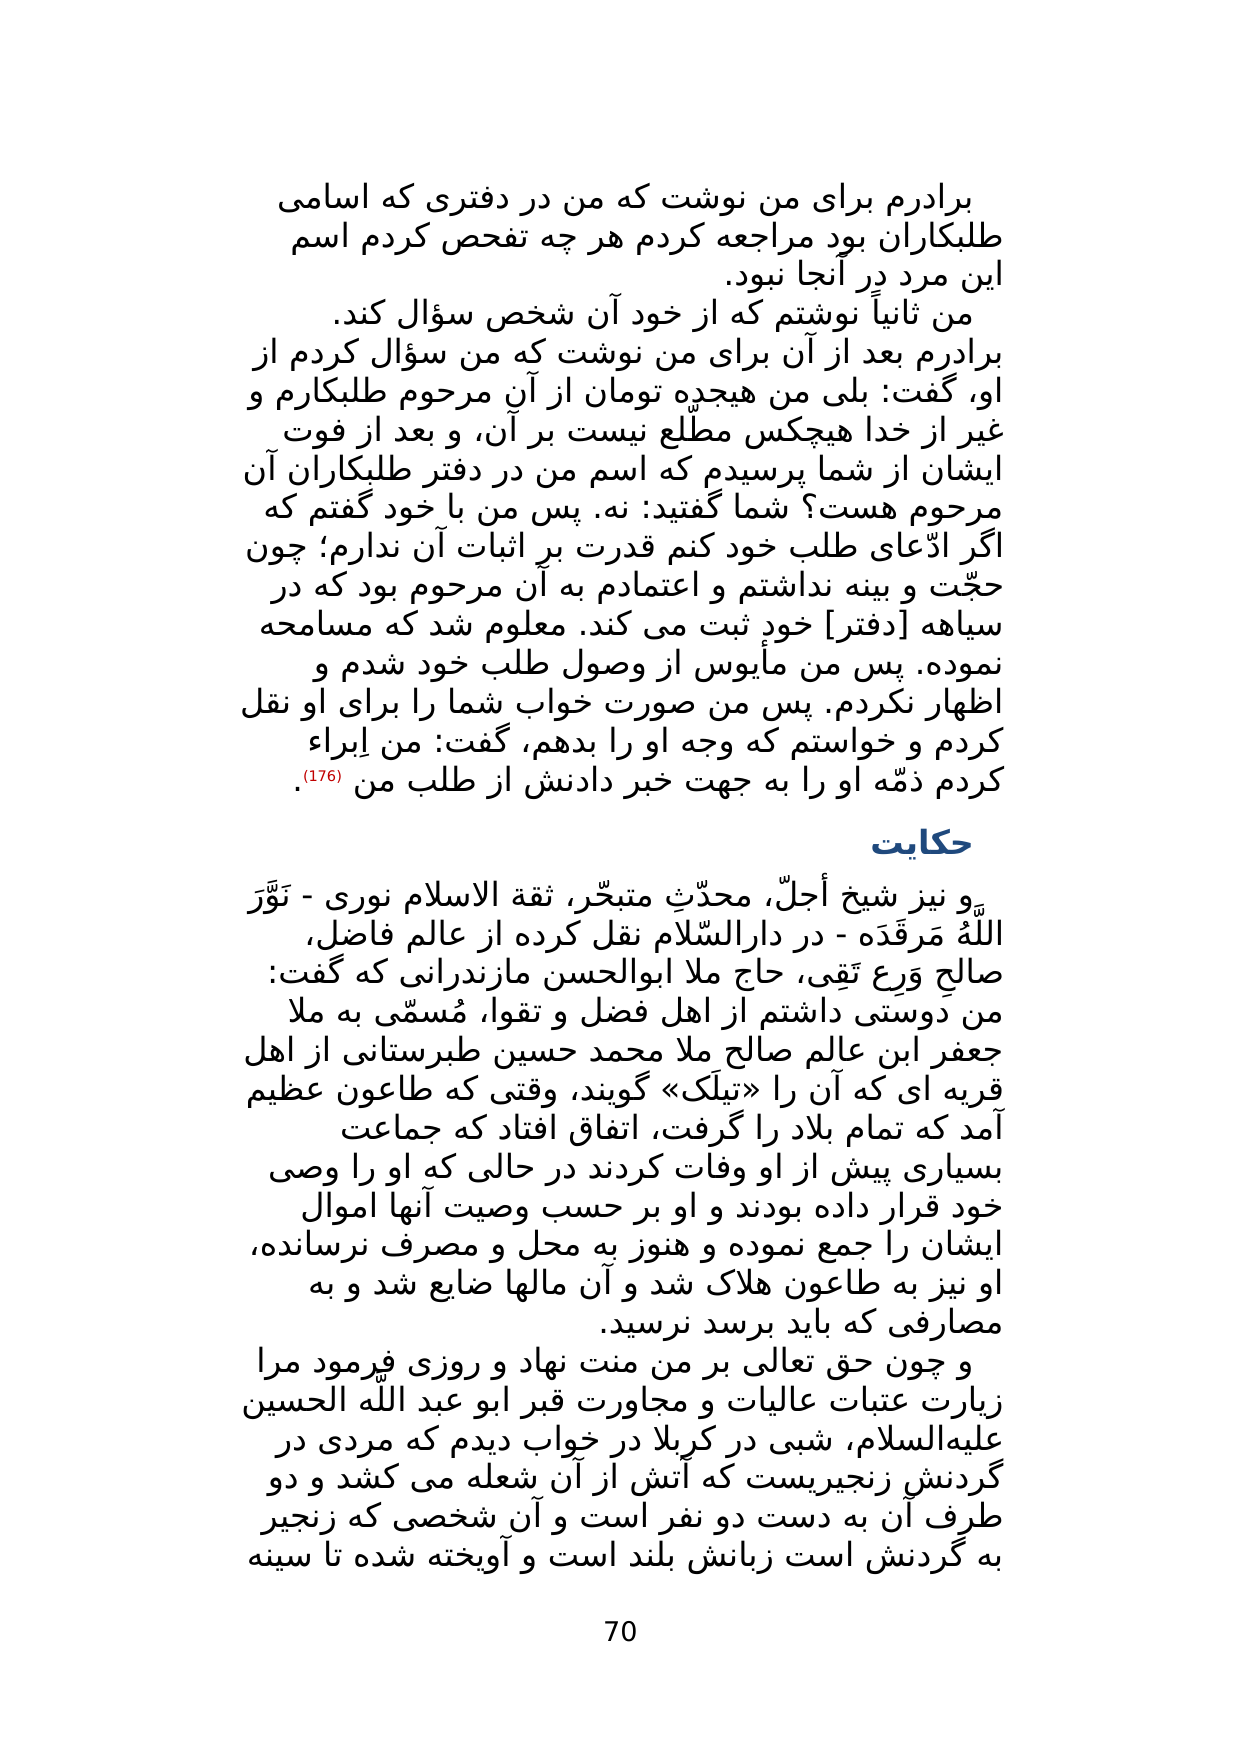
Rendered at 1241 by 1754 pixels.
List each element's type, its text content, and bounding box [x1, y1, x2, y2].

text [236, 1341, 1004, 1574]
text و نیز شیخ أجلّ، محدّثِ متبحّر، ثقة الاسلام نوری - نَوَّرَ اللَّهُ مَرقَدَه - در دارالسّلام نقل کرده از عالم فاضل، صالحِ وَرِع تَقِی، حاج ملا ابوالحسن مازندرانی که گفت: من دوستی داشتم از اهل فضل و تقوا، مُسمّی به ملا جعفر ابن عالم صالح ملا محمد حسین طبرستانی از اهل قریه ای که آن را «تیلَک» گویند، وقتی که طاعون عظیم آمد که تمام بلاد را گرفت، اتفاق افتاد که جماعت بسیاری پیش از او وفات کردند در حالی که او را وصی خود قرار داده بودند و او بر حسب وصیت آنها اموال ایشان را جمع نموده و هنوز به محل و مصرف نرسانده، او نیز به طاعون هلاک شد و آن مالها ضایع شد و به مصارفی که باید برسد نرسید. [236, 875, 1004, 1341]
text من ثانیاً نوشتم که از خود آن شخص سؤال کند. برادرم بعد از آن برای من نوشت که من سؤال کردم از او، گفت: بلی من هیجده تومان از آن مرحوم طلبکارم و غیر از خدا هیچکس مطّلع نیست بر آن، و بعد از فوت ایشان از شما پرسیدم که اسم من در دفتر طلبکاران آن مرحوم هست؟ شما گفتید: نه. پس من با خود گفتم که اگر ادّعای طلب خود کنم قدرت بر اثبات آن ندارم؛ چون حجّت و بینه نداشتم و اعتمادم به آن مرحوم بود که در سیاهه [دفتر] خود ثبت می کند. معلوم شد که مسامحه نموده. پس من مأیوس از وصول طلب خود شدم و اظهار نکردم. پس من صورت خواب شما را برای او نقل کردم و خواستم که وجه او را بدهم، گفت: من اِبراء کردم ذمّه او را به جهت خبر دادنش از طلب من (176). [236, 294, 1004, 799]
text برادرم برای من نوشت که من در دفتری که اسامی طلبکاران بود مراجعه کردم هر چه تفحص کردم اسم این مرد در آنجا نبود. [236, 177, 1004, 294]
subtitle حکایت [236, 824, 1004, 863]
